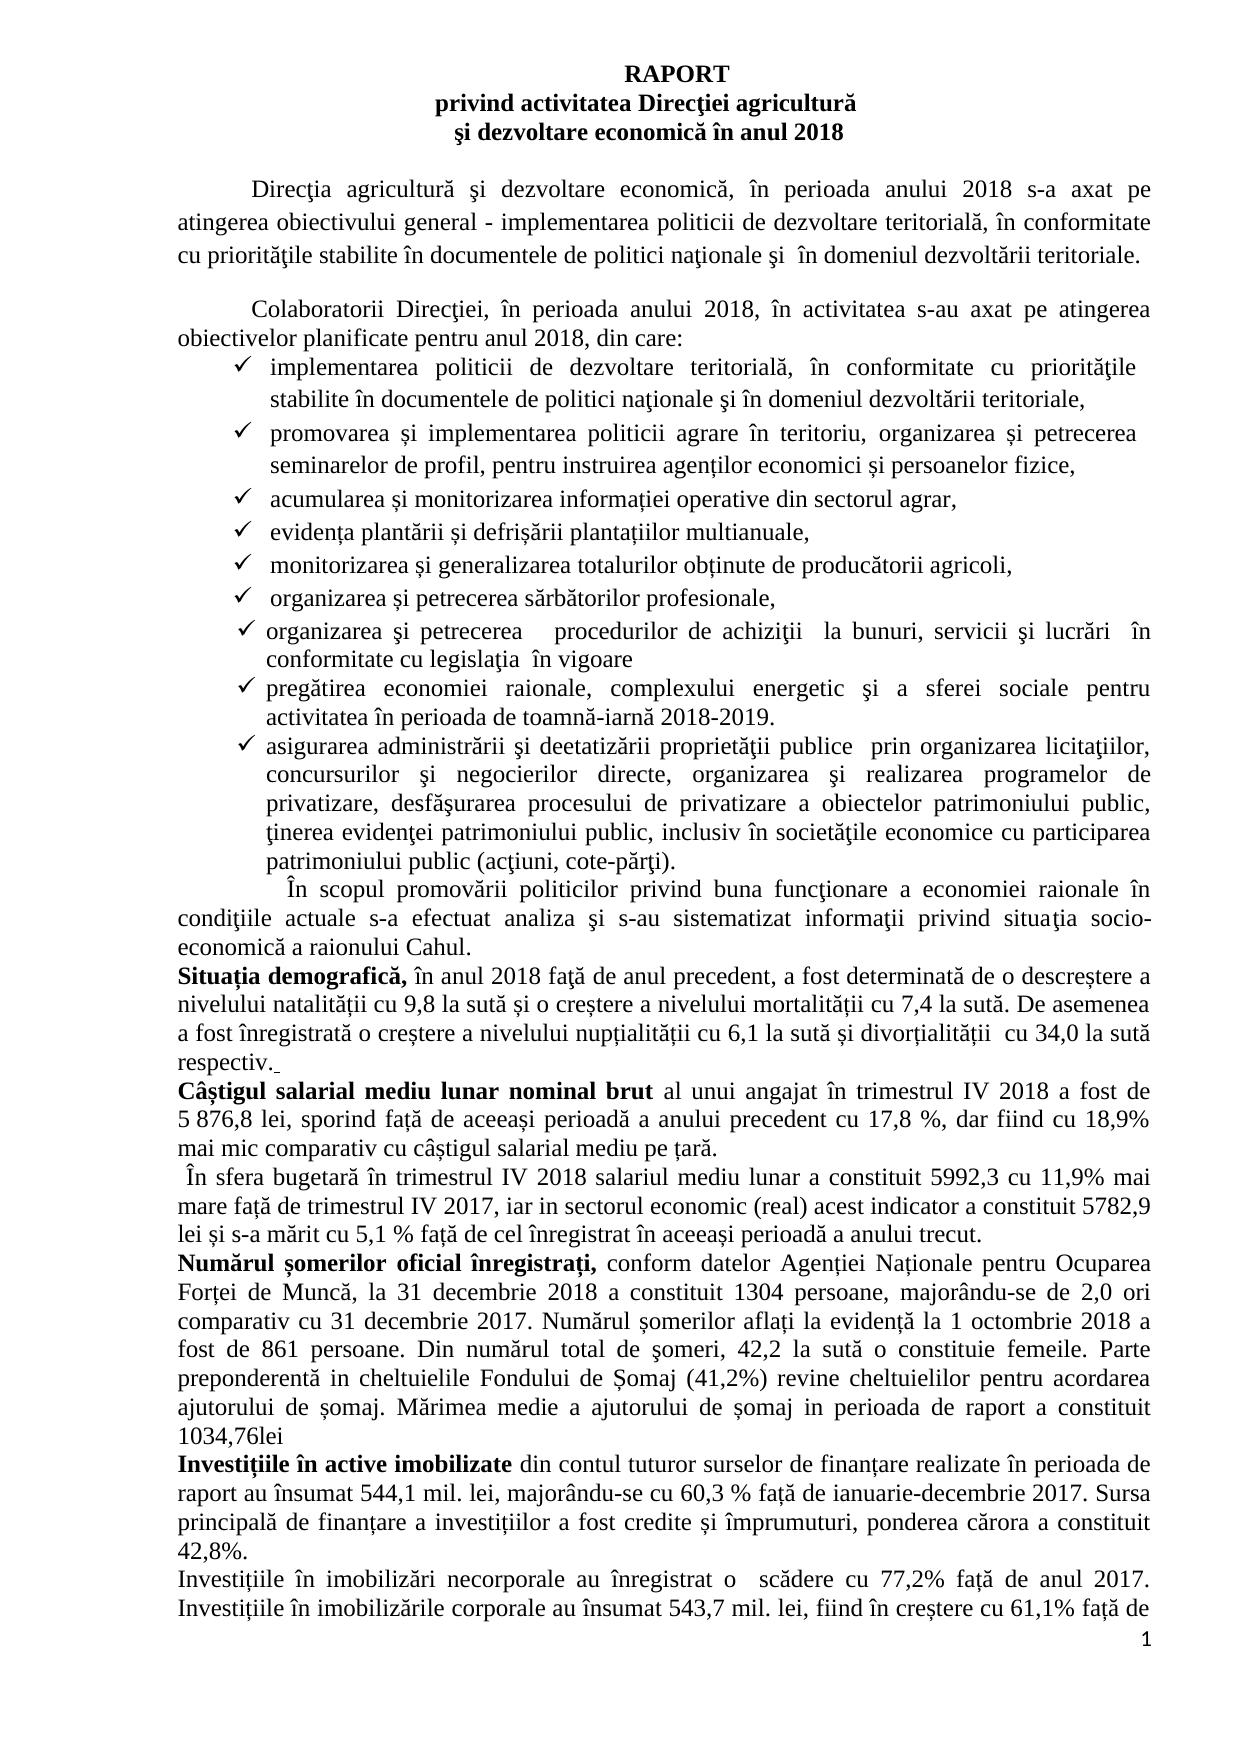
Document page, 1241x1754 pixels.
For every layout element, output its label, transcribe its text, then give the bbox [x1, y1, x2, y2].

text RAPORT [177, 59, 1152, 88]
text În sfera bugetară în trimestrul IV 2018 salariul mediu lunar a constituit 5992,3 cu 11,9% mai mare față de trimestrul IV 2017, iar in sectorul economic (real) acest indicator a constituit 5782,9 lei și s-a mărit cu 5,1 % față de cel înregistrat în aceeași perioadă a anului trecut. [177, 1162, 1152, 1248]
text În scopul promovării politicilor privind buna funcţionare a economiei raionale în condiţiile actuale s-a efectuat analiza şi s-au sistematizat informaţii privind situaţia socio-economică a raionului Cahul. [177, 874, 1152, 961]
list organizarea și petrecerea sărbătorilor profesionale, [232, 583, 1152, 611]
list implementarea politicii de dezvoltare teritorială, în conformitate cu priorităţile stabilite în documentele de politici naţionale şi în domeniul dezvoltării teritoriale, [232, 352, 1137, 413]
text Câștigul salarial mediu lunar nominal brut al unui angajat în trimestrul IV 2018 a fost de 5 876,8 lei, sporind față de aceeași perioadă a anului precedent cu 17,8 %, dar fiind cu 18,9% mai mic comparativ cu câștigul salarial mediu pe țară. [177, 1076, 1152, 1162]
text Investițiile în active imobilizate din contul tuturor surselor de finanțare realizate în perioada de raport au însumat 544,1 mil. lei, majorându-se cu 60,3 % față de ianuarie-decembrie 2017. Sursa principală de finanțare a investițiilor a fost credite și împrumuturi, ponderea cărora a constituit 42,8%. [177, 1449, 1152, 1564]
text Colaboratorii Direcţiei, în perioada anului 2018, în activitatea s-au axat pe atingerea obiectivelor planificate pentru anul 2018, din care: [177, 294, 1152, 352]
list organizarea şi petrecerea procedurilor de achiziţii la bunuri, servicii şi lucrări în conformitate cu legislaţia în vigoare [236, 616, 1152, 673]
text şi dezvoltare economică în anul 2018 [140, 117, 1152, 145]
list promovarea și implementarea politicii agrare în teritoriu, organizarea și petrecerea seminarelor de profil, pentru instruirea agenților economici și persoanelor fizice, [232, 418, 1137, 479]
text Direcţia agricultură şi dezvoltare economică, în perioada anului 2018 s-a axat pe atingerea obiectivului general - implementarea politicii de dezvoltare teritorială, în conformitate cu priorităţile stabilite în documentele de politici naţionale şi în domeniul dezvoltării teritoriale. [177, 174, 1152, 269]
text Situația demografică, în anul 2018 faţă de anul precedent, a fost determinată de o descreștere a nivelului natalității cu 9,8 la sută și o creștere a nivelului mortalității cu 7,4 la sută. De asemenea a fost înregistrată o creștere a nivelului nupțialității cu 6,1 la sută și divorțialității cu 34,0 la sută respectiv. [177, 961, 1152, 1076]
list evidența plantării și defrișării plantațiilor multianuale, [232, 517, 1137, 545]
text privind activitatea Direcţiei agricultură [140, 88, 1152, 117]
text Numărul șomerilor oficial înregistrați, conform datelor Agenției Naționale pentru Ocuparea Forței de Muncă, la 31 decembrie 2018 a constituit 1304 persoane, majorându-se de 2,0 ori comparativ cu 31 decembrie 2017. Numărul șomerilor aflați la evidență la 1 octombrie 2018 a fost de 861 persoane. Din numărul total de şomeri, 42,2 la sută o constituie femeile. Parte preponderentă in cheltuielile Fondului de Șomaj (41,2%) revine cheltuielilor pentru acordarea ajutorului de șomaj. Mărimea medie a ajutorului de șomaj in perioada de raport a constituit 1034,76lei [177, 1248, 1152, 1449]
list acumularea și monitorizarea informației operative din sectorul agrar, [232, 484, 1137, 512]
list monitorizarea și generalizarea totalurilor obținute de producătorii agricoli, [232, 550, 1137, 578]
list pregătirea economiei raionale, complexului energetic şi a sferei sociale pentru activitatea în perioada de toamnă-iarnă 2018-2019. [236, 673, 1152, 731]
list asigurarea administrării şi deetatizării proprietăţii publice prin organizarea licitaţiilor, concursurilor şi negocierilor directe, organizarea şi realizarea programelor de privatizare, desfăşurarea procesului de privatizare a obiectelor patrimoniului public, ţinerea evidenţei patrimoniului public, inclusiv în societăţile economice cu participarea patrimoniului public (acţiuni, cote-părţi). [236, 731, 1152, 874]
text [177, 1564, 1152, 1622]
